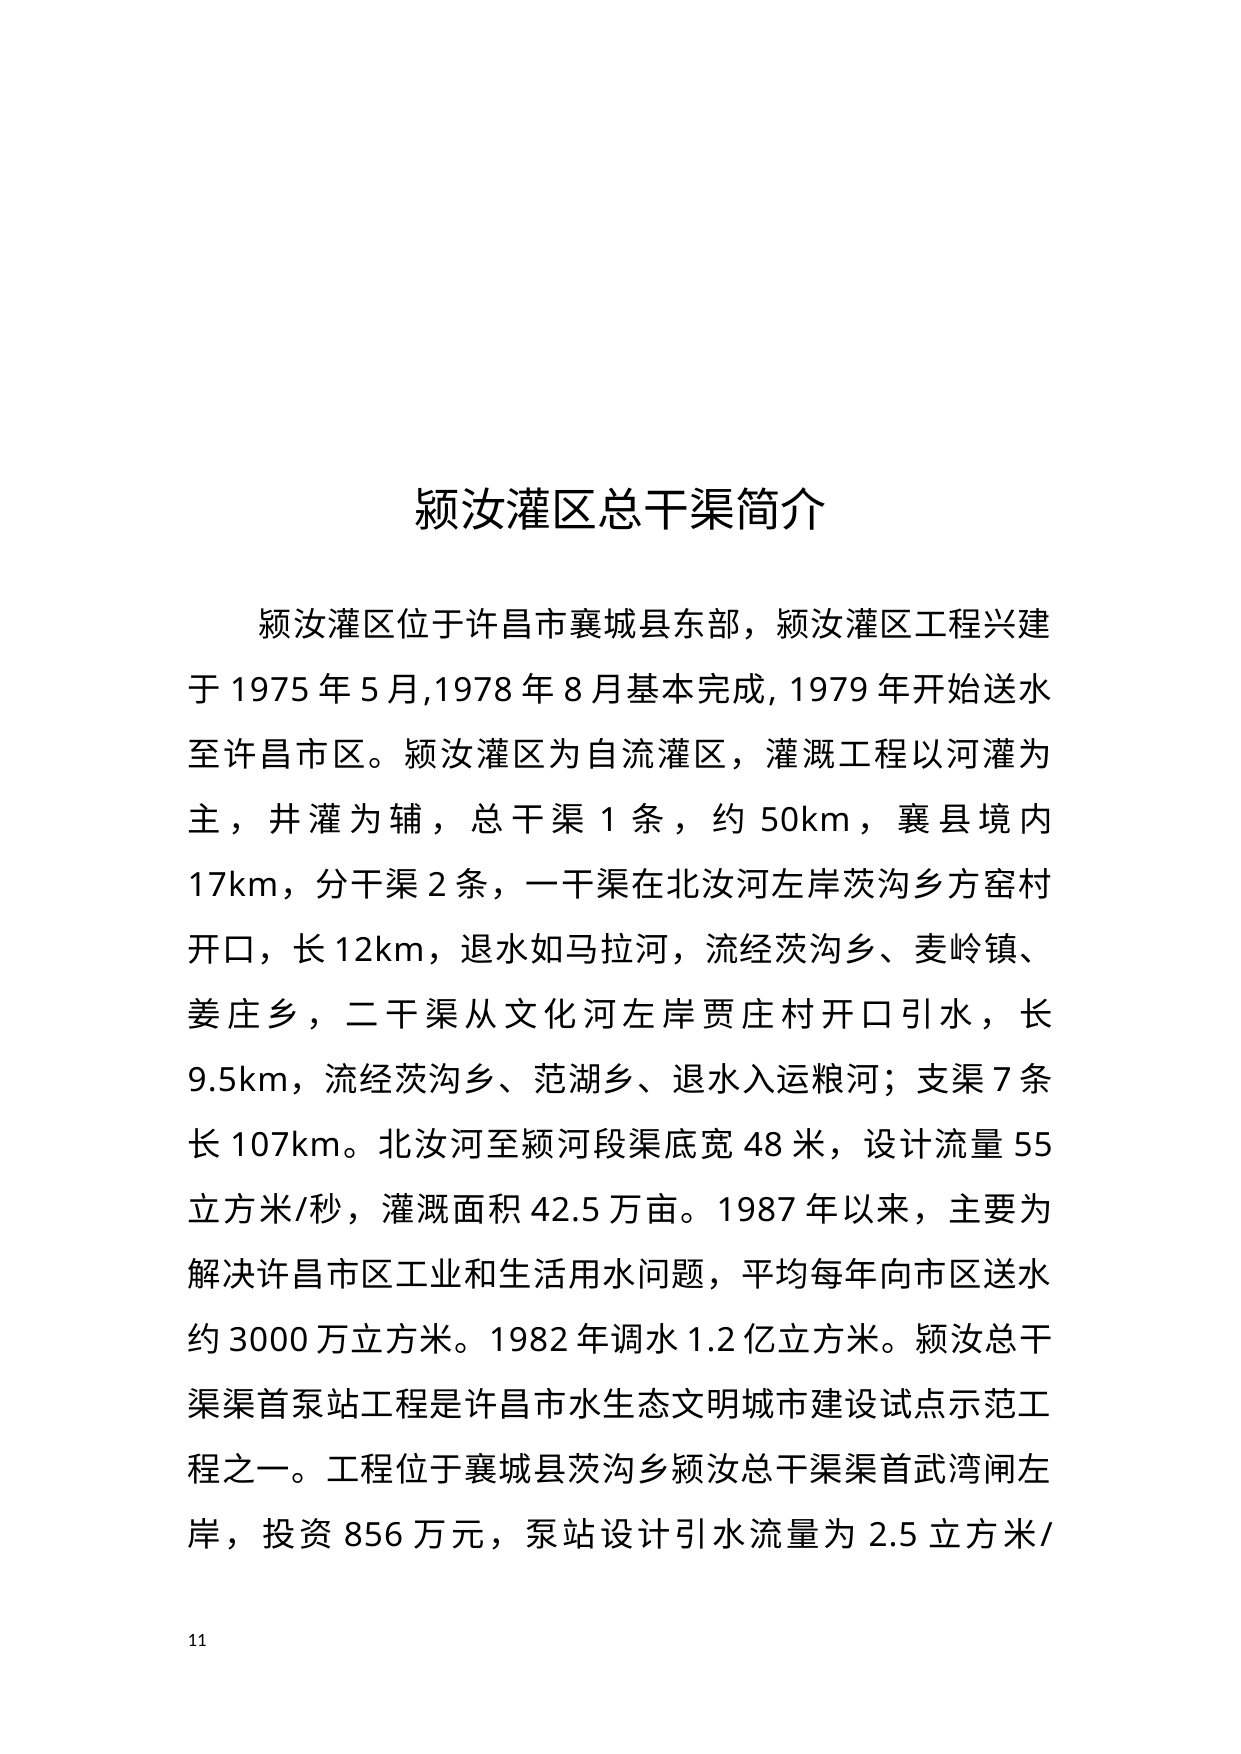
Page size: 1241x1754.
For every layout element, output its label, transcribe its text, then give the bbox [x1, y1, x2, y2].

subtitle 颍汝灌区总干渠简介 [187, 457, 1053, 555]
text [187, 589, 1053, 1564]
